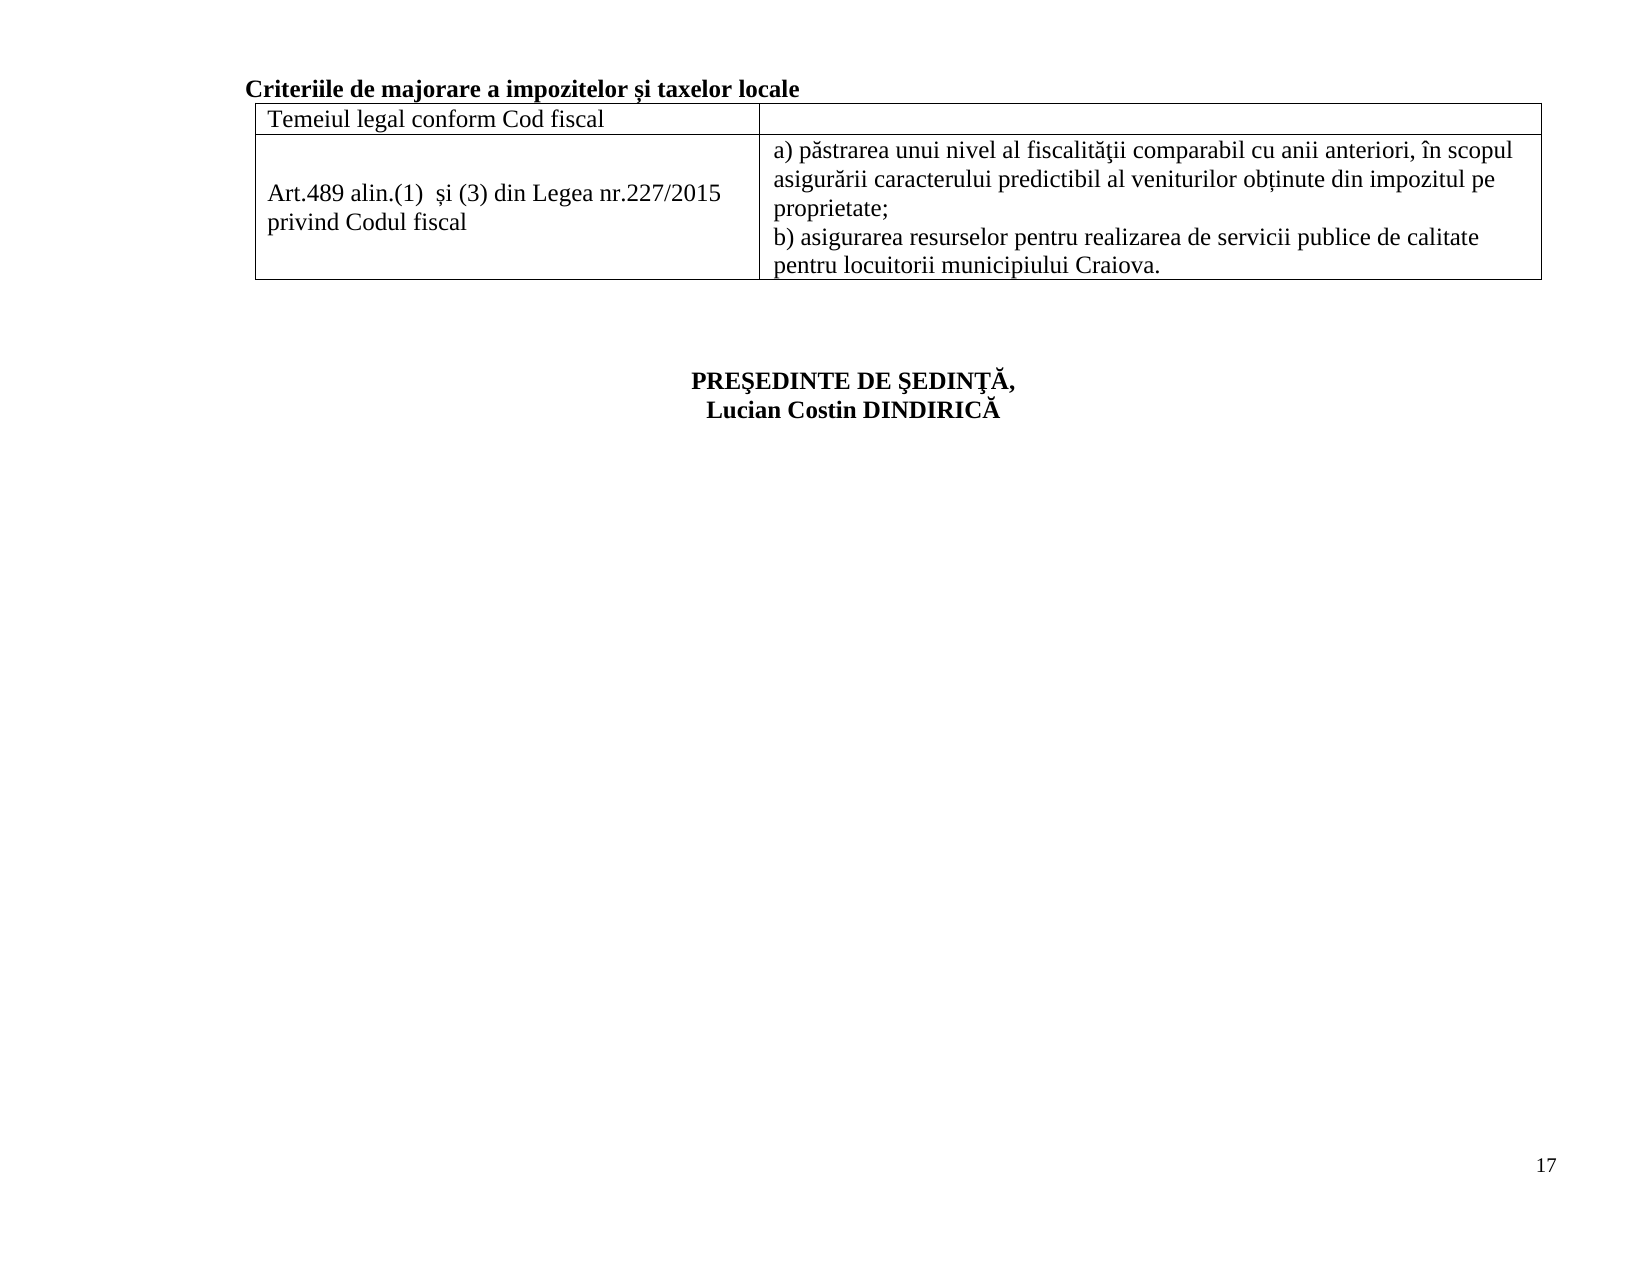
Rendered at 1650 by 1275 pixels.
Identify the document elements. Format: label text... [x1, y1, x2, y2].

table_cell Art.489 alin.(1) și (3) din Legea nr.227/2015 privind Codul fiscal [256, 135, 759, 279]
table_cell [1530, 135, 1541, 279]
text PREŞEDINTE DE ŞEDINŢĂ, [150, 366, 1556, 395]
text Criteriile de majorare a impozitelor și taxelor locale [239, 74, 1556, 103]
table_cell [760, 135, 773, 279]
text Lucian Costin DINDIRICĂ [150, 395, 1556, 424]
table_header [760, 104, 1541, 134]
table_header Temeiul legal conform Cod fiscal [256, 104, 759, 134]
